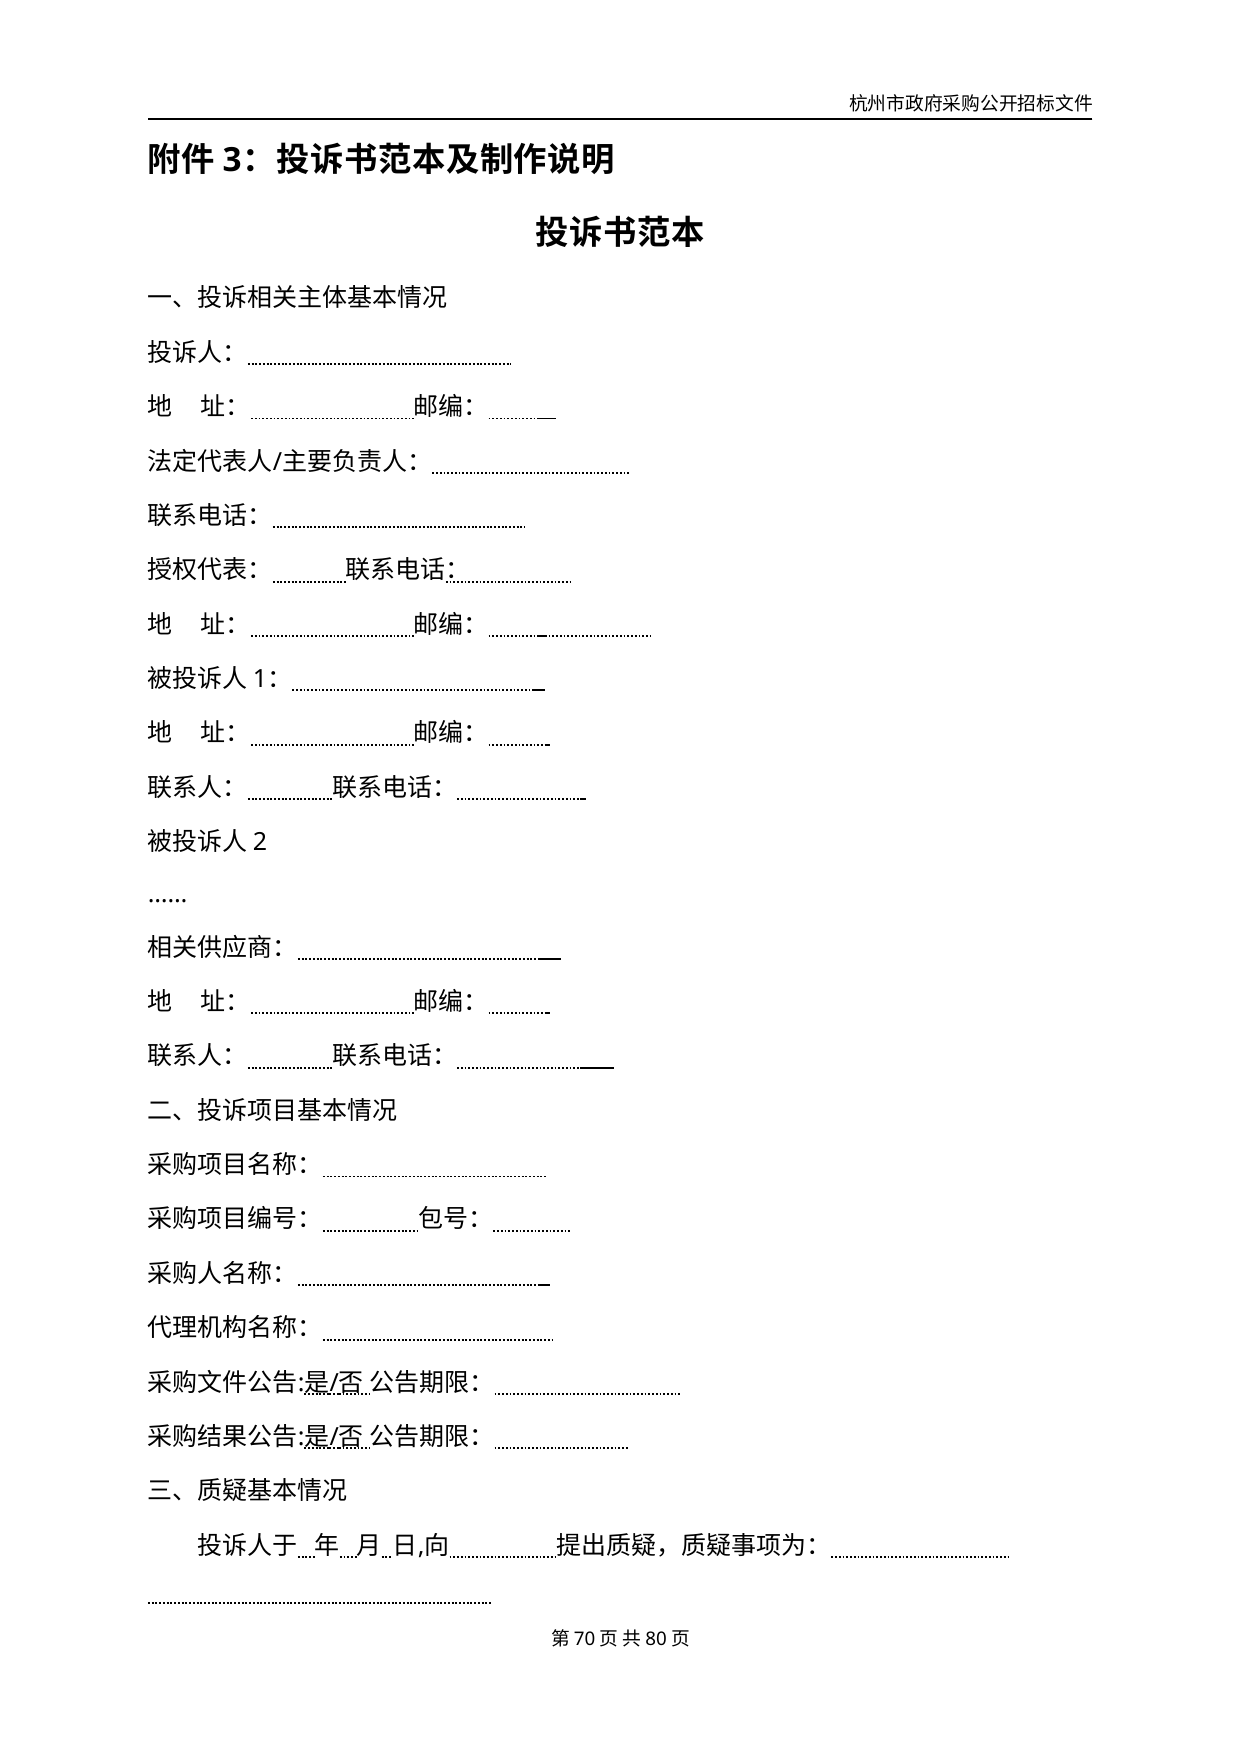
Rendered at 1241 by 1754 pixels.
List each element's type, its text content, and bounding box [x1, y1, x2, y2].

text 投诉人于 年 月 日,向 提出质疑，质疑事项为： [148, 1525, 1092, 1561]
text 地 址： 邮编： [148, 604, 1092, 640]
text 相关供应商： [148, 927, 1092, 963]
text 联系电话： [148, 495, 1092, 532]
text 采购文件公告:是/否 公告期限： [148, 1362, 1092, 1398]
text 采购结果公告:是/否 公告期限： [148, 1416, 1092, 1453]
text 地 址： 邮编： [148, 713, 1092, 749]
text 地 址： 邮编： [148, 387, 1092, 423]
text 采购人名称： [148, 1253, 1092, 1289]
text 三、质疑基本情况 [148, 1471, 1092, 1507]
text 地 址： 邮编： [148, 981, 1092, 1018]
text …… [148, 876, 1092, 910]
text 被投诉人2 [148, 822, 1092, 858]
text 一、投诉相关主体基本情况 [148, 278, 1092, 314]
text 投诉书范本 [148, 206, 1092, 254]
text 代理机构名称： [148, 1308, 1092, 1344]
text 附件3：投诉书范本及制作说明 [148, 133, 1092, 181]
text 采购项目名称： [148, 1144, 1092, 1181]
text 授权代表： 联系电话： [148, 550, 1092, 586]
text 联系人： 联系电话： [148, 1036, 1092, 1072]
text 联系人： 联系电话： [148, 767, 1092, 803]
text 二、投诉项目基本情况 [148, 1090, 1092, 1126]
text 投诉人： [148, 332, 1092, 368]
text 采购项目编号： 包号： [148, 1199, 1092, 1235]
text 法定代表人/主要负责人： [148, 441, 1092, 477]
text 被投诉人1： [148, 658, 1092, 695]
